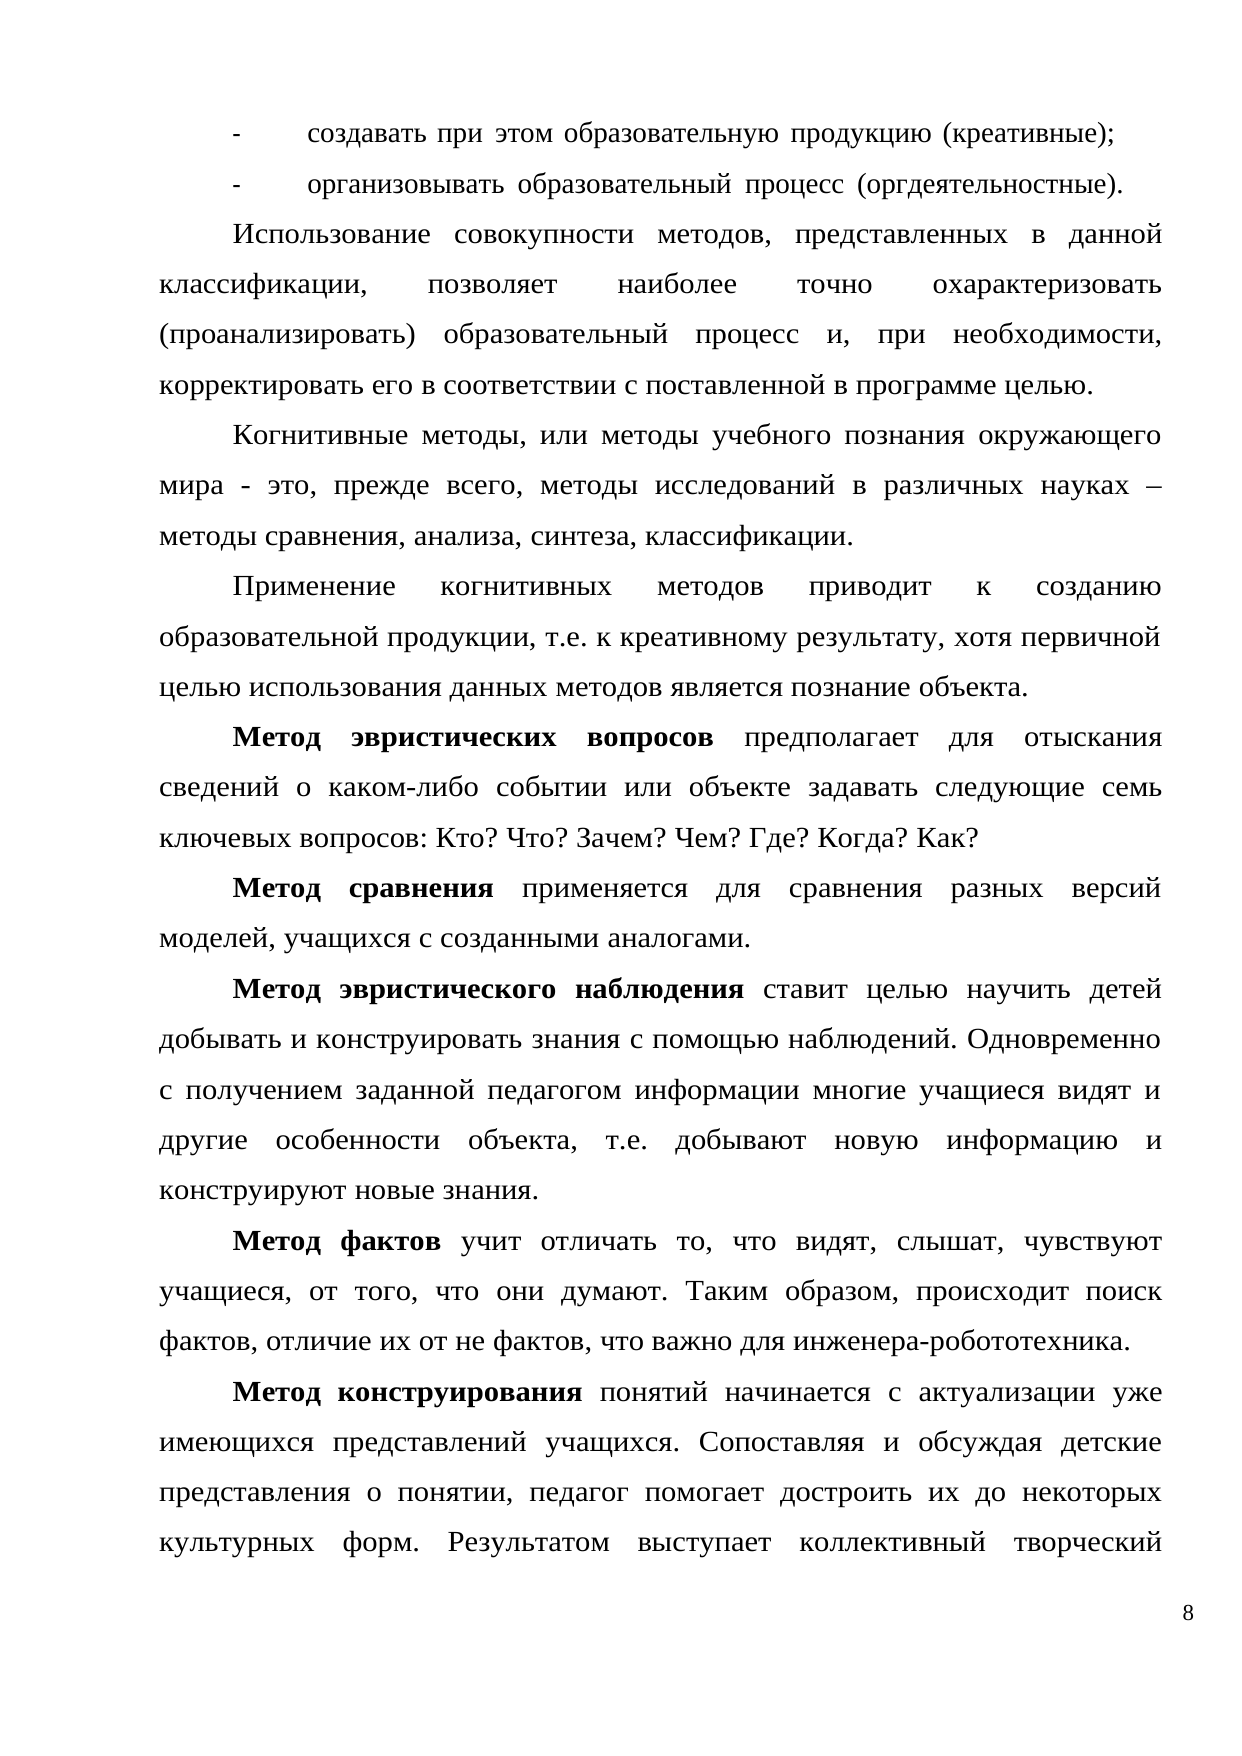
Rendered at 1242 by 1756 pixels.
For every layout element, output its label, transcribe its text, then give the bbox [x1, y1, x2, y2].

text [159, 1374, 1162, 1558]
list организовывать образовательный процесс (оргдеятельностные). [232, 166, 1194, 199]
text Метод эвристических вопросов предполагает для отыскания сведений о каком-либо событии или объекте задавать следующие семь ключевых вопросов: Кто? Что? Зачем? Чем? Где? Когда? Как? [159, 719, 1162, 853]
text Метод эвристического наблюдения ставит целью научить детей добывать и конструировать знания с помощью наблюдений. Одновременно с получением заданной педагогом информации многие учащиеся видят и другие особенности объекта, т.е. добывают новую информацию и конструируют новые знания. [159, 971, 1162, 1206]
text Использование совокупности методов, представленных в данной классификации, позволяет наиболее точно охарактеризовать (проанализировать) образовательный процесс и, при необходимости, корректировать его в соответствии с поставленной в программе целью. [159, 216, 1162, 400]
text Метод сравнения применяется для сравнения разных версий моделей, учащихся с созданными аналогами. [159, 870, 1161, 954]
text Применение когнитивных методов приводит к созданию образовательной продукции, т.е. к креативному результату, хотя первичной целью использования данных методов является познание объекта. [159, 568, 1162, 702]
list создавать при этом образовательную продукцию (креативные); [232, 115, 1194, 149]
text Когнитивные методы, или методы учебного познания окружающего мира - это, прежде всего, методы исследований в различных науках – методы сравнения, анализа, синтеза, классификации. [159, 417, 1162, 551]
text Метод фактов учит отличать то, что видят, слышат, чувствуют учащиеся, от того, что они думают. Таким образом, происходит поиск фактов, отличие их от не фактов, что важно для инженера-робототехника. [159, 1223, 1162, 1357]
